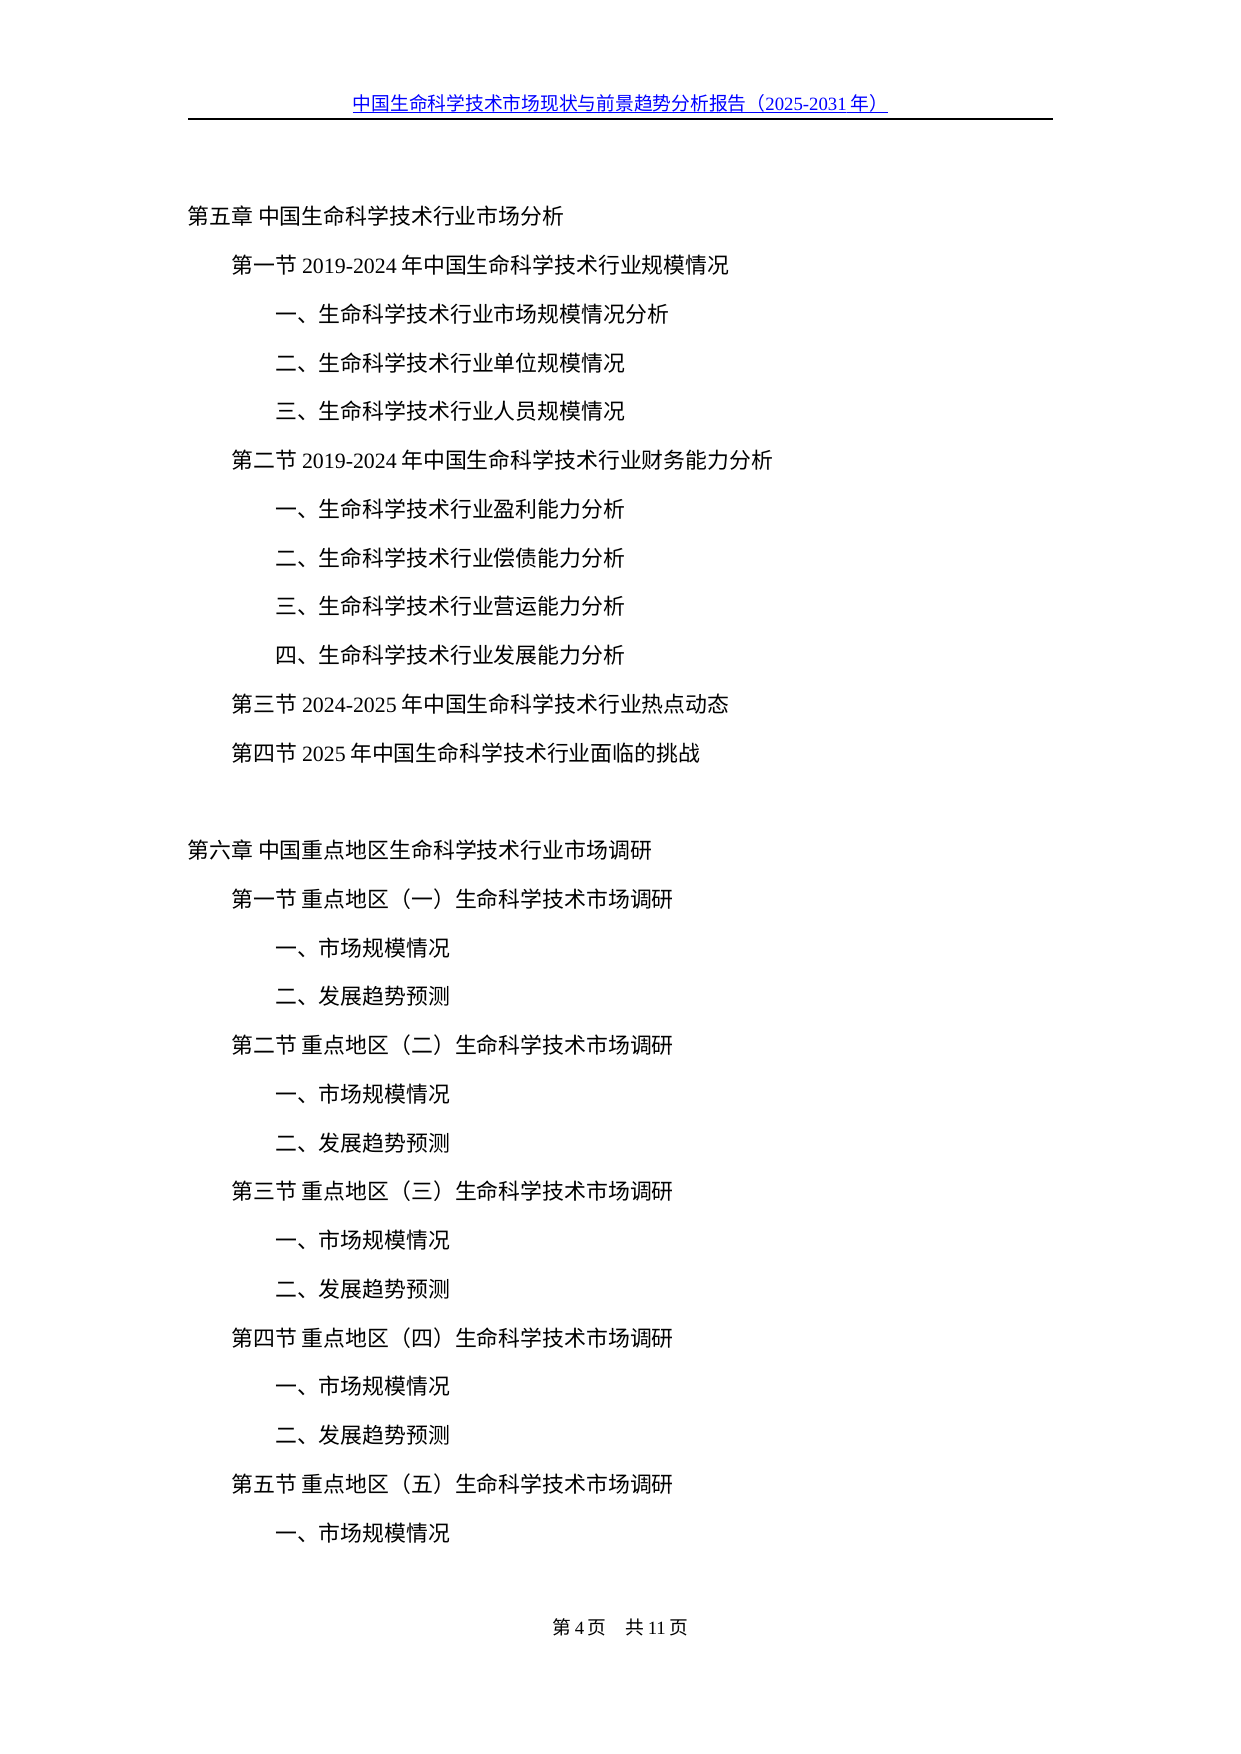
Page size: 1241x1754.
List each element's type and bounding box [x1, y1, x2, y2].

text [187, 150, 1053, 1548]
